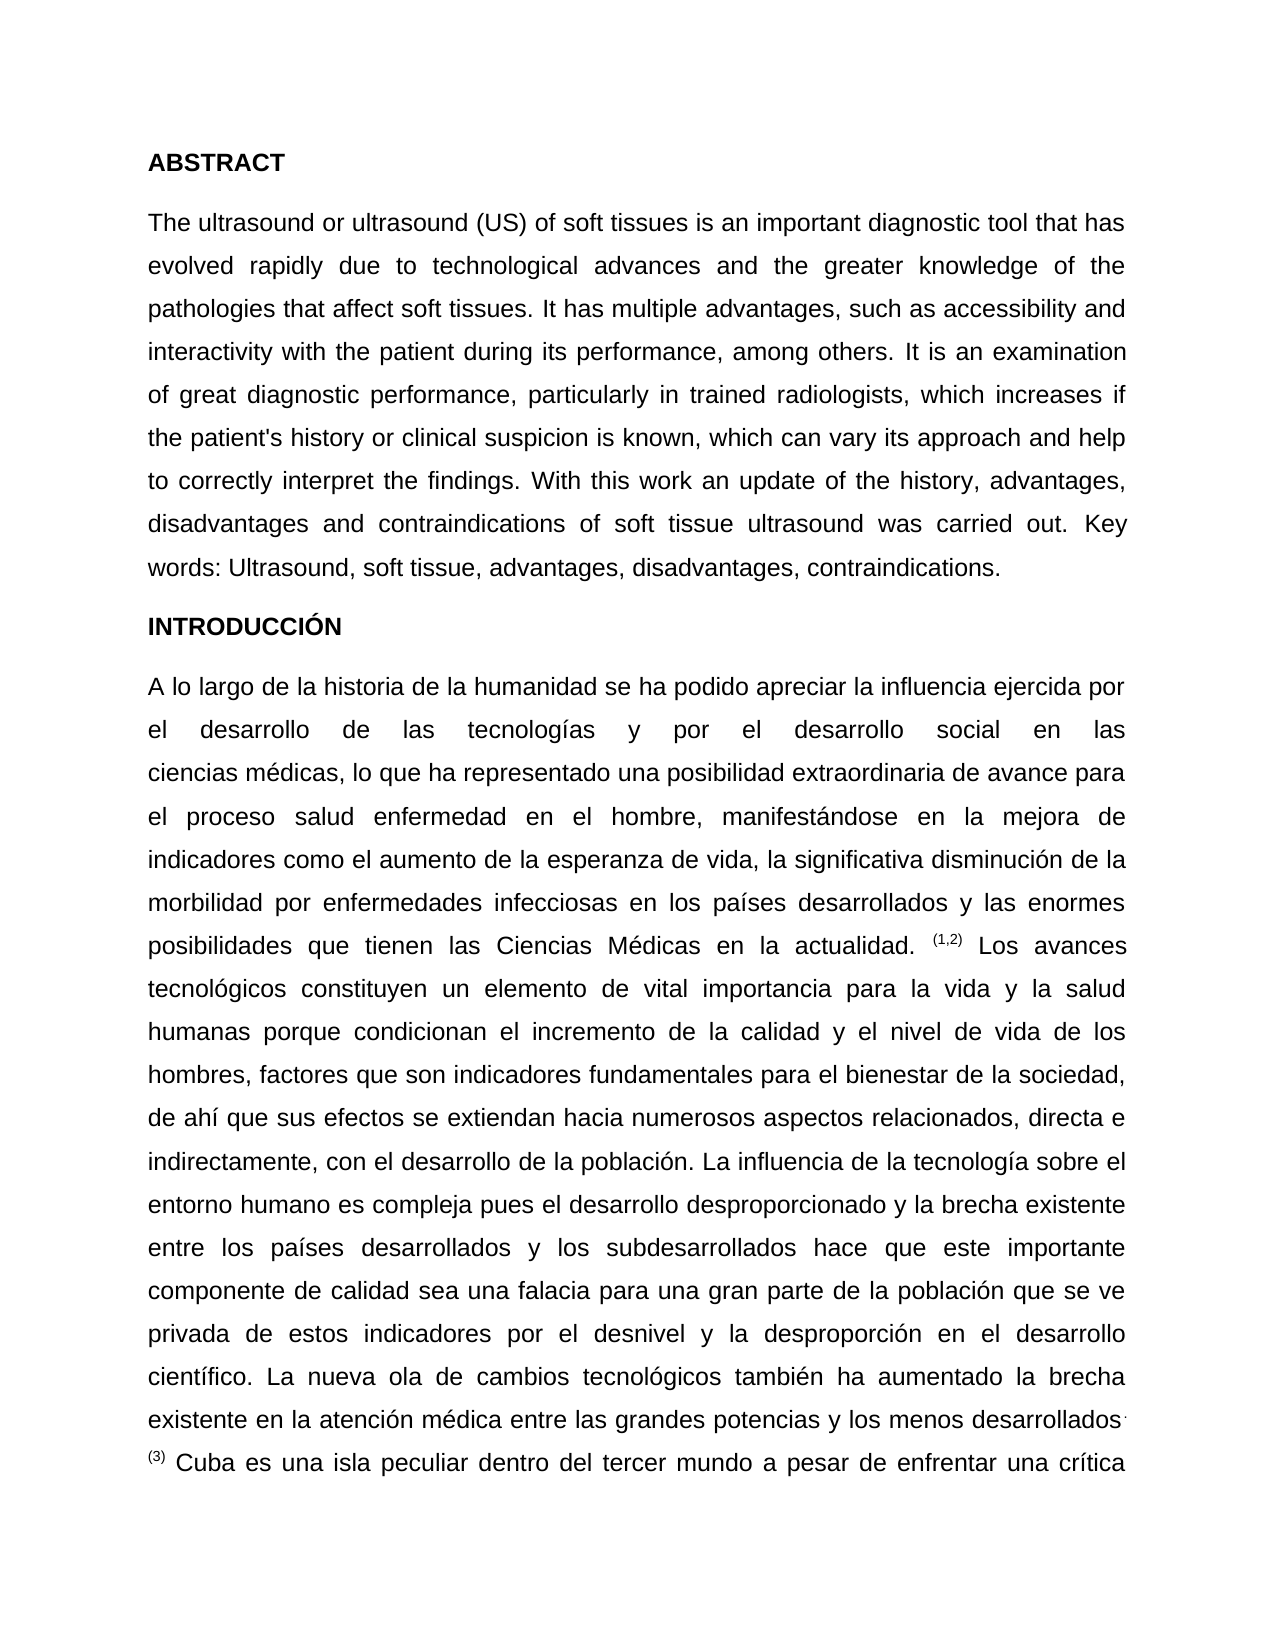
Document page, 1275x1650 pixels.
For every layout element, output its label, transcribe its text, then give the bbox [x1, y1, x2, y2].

text INTRODUCCIÓN [148, 612, 1127, 641]
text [148, 672, 1127, 1477]
text ABSTRACT [148, 148, 1127, 176]
text The ultrasound or ultrasound (US) of soft tissues is an important diagnostic tool that has evolved rapidly due to technological advances and the greater knowledge of the pathologies that affect soft tissues. It has multiple advantages, such as accessibility and interactivity with the patient during its performance, among others. It is an examination of great diagnostic performance, particularly in trained radiologists, which increases if the patient's history or clinical suspicion is known, which can vary its approach and help to correctly interpret the findings. With this work an update of the history, advantages, disadvantages and contraindications of soft tissue ultrasound was carried out. Key words: Ultrasound, soft tissue, advantages, disadvantages, contraindications. [148, 207, 1127, 581]
